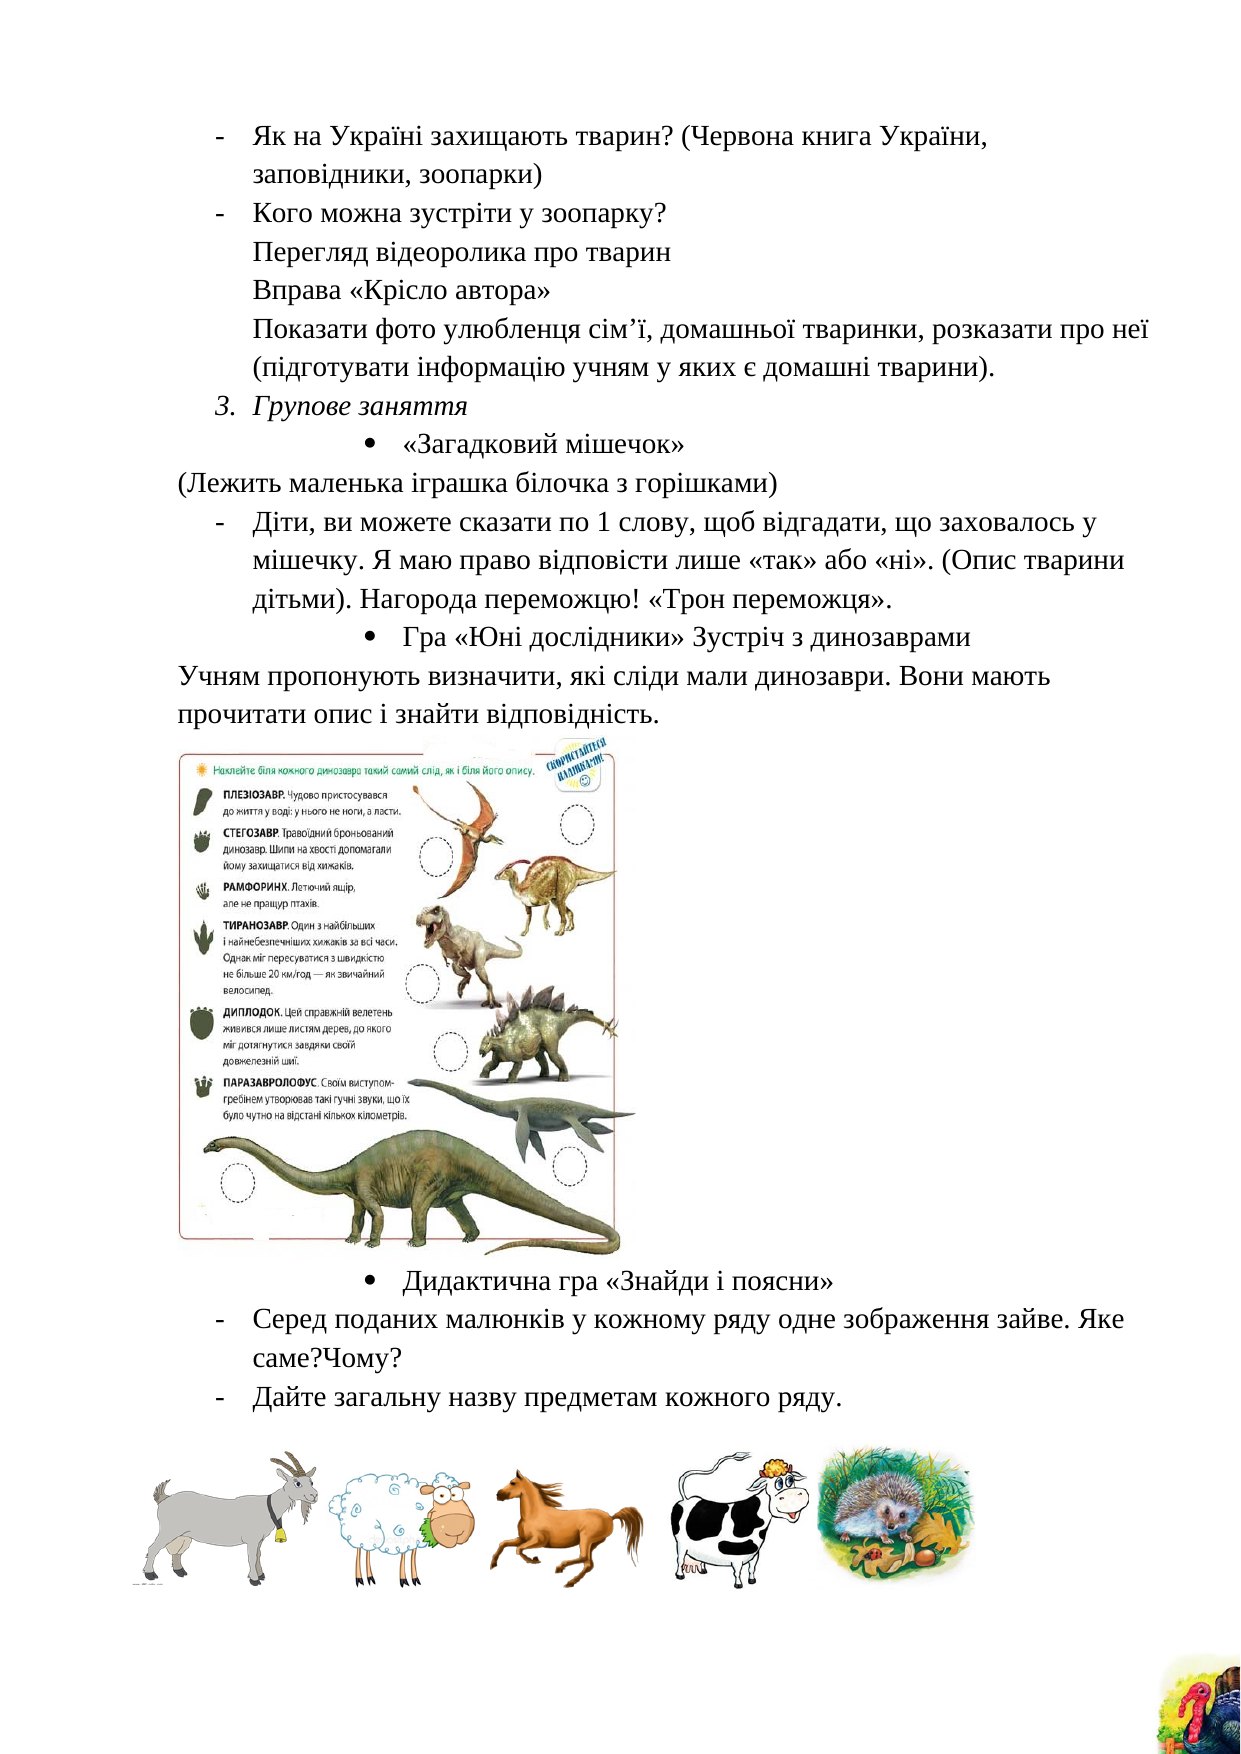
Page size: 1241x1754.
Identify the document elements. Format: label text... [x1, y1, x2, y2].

list Групове заняття [215, 388, 1152, 421]
text Перегляд відеоролика про тварин [252, 234, 1152, 267]
list Серед поданих малюнків у кожному ряду одне зображення зайве. Яке саме?Чому? [215, 1302, 1152, 1374]
picture [177, 735, 637, 1259]
list Дайте загальну назву предметам кожного ряду. [215, 1379, 1152, 1412]
list «Загадковий мішечок» [365, 426, 1152, 460]
list Гра «Юні дослідники» Зустріч з динозаврами [365, 619, 1152, 653]
text Показати фото улюбленця сім’ї, домашньої тваринки, розказати про неї (підготувати інформацію учням у яких є домашні тварини). [252, 311, 1152, 383]
text (Лежить маленька іграшка білочка з горішками) [177, 465, 1152, 499]
list Як на Україні захищають тварин? (Червона книга України, заповідники, зоопарки) [215, 118, 1152, 190]
picture [1150, 1619, 1241, 1754]
list Кого можна зустріти у зоопарку? [215, 195, 1152, 229]
text Вправа «Крісло автора» [252, 272, 1152, 306]
picture [125, 1417, 981, 1620]
list Дидактична гра «Знайди і поясни» [365, 1263, 1152, 1297]
list Діти, ви можете сказати по 1 слову, щоб відгадати, що заховалось у мішечку. Я маю право відповісти лише «так» або «ні». (Опис тварини дітьми). Нагорода переможцю! «Трон переможця». [215, 504, 1152, 614]
text Учням пропонують визначити, які сліди мали динозаври. Вони мають прочитати опис і знайти відповідність. [177, 658, 1152, 730]
